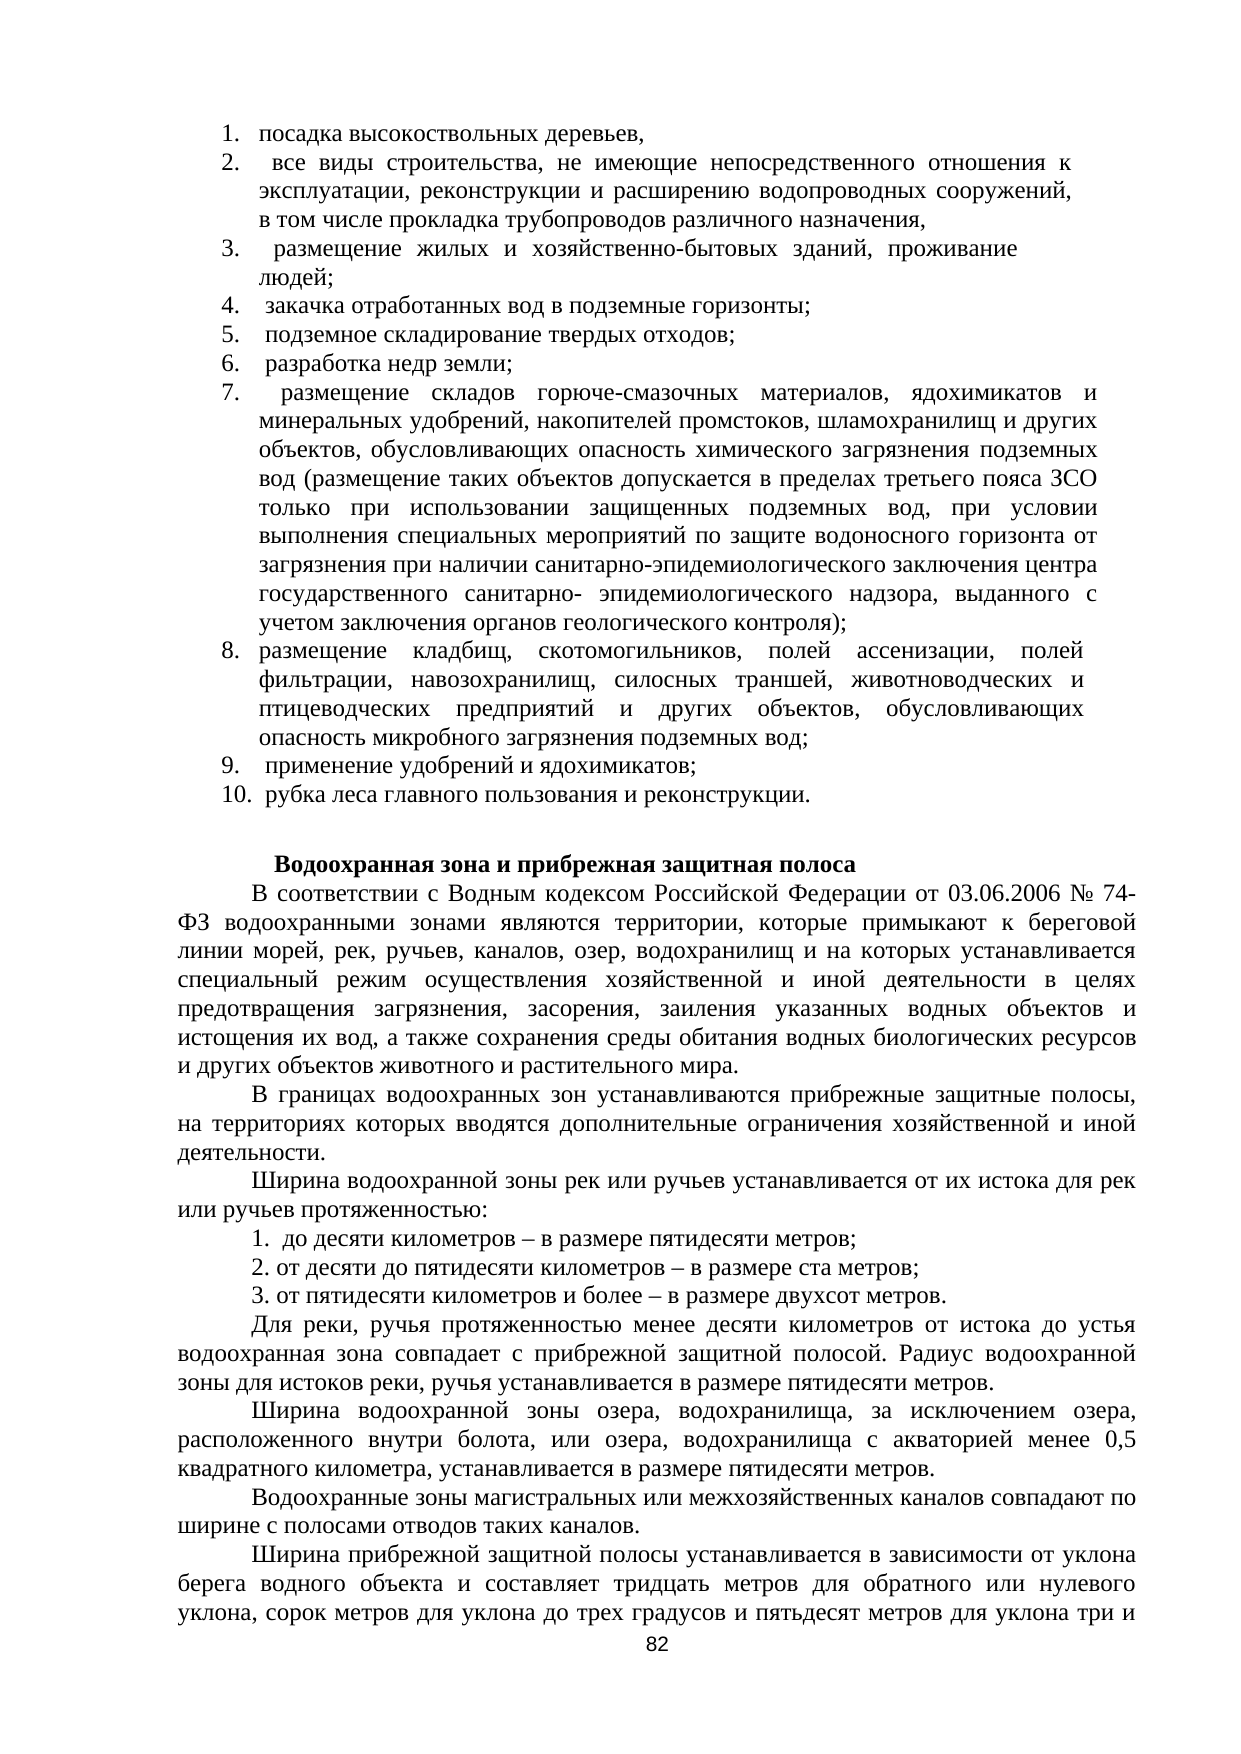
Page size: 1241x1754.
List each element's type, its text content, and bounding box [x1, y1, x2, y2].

text Ширина водоохранной зоны рек или ручьев устанавливается от их истока для рек или ручьев протяженностью: [177, 1166, 1137, 1223]
list посадка высокоствольных деревьев, [221, 118, 1137, 147]
text В границах водоохранных зон устанавливаются прибрежные защитные полосы, на территориях которых вводятся дополнительные ограничения хозяйственной и иной деятельности. [177, 1079, 1137, 1166]
text Водоохранные зоны магистральных или межхозяйственных каналов совпадают по ширине с полосами отводов таких каналов. [177, 1482, 1137, 1539]
text Ширина водоохранной зоны озера, водохранилища, за исключением озера, расположенного внутри болота, или озера, водохранилища с акваторией менее 0,5 квадратного километра, устанавливается в размере пятидесяти метров. [177, 1396, 1137, 1482]
list применение удобрений и ядохимикатов; [221, 751, 1137, 779]
list все виды строительства, не имеющие непосредственного отношения к эксплуатации, реконструкции и расширению водопроводных сооружений, в том числе прокладка трубопроводов различного назначения, [221, 147, 1072, 233]
text 3. от пятидесяти километров и более – в размере двухсот метров. [177, 1281, 1137, 1309]
list размещение кладбищ, скотомогильников, полей ассенизации, полей фильтрации, навозохранилищ, силосных траншей, животноводческих и птицеводческих предприятий и других объектов, обусловливающих опасность микробного загрязнения подземных вод; [221, 636, 1084, 751]
list разработка недр земли; [221, 348, 1137, 377]
list размещение жилых и хозяйственно-бытовых зданий, проживание людей; [221, 233, 1018, 291]
text В соответствии с Водным кодексом Российской Федерации от 03.06.2006 № 74-ФЗ водоохранными зонами являются территории, которые примыкают к береговой линии морей, рек, ручьев, каналов, озер, водохранилищ и на которых устанавливается специальный режим осуществления хозяйственной и иной деятельности в целях предотвращения загрязнения, засорения, заиления указанных водных объектов и истощения их вод, а также сохранения среды обитания водных биологических ресурсов и других объектов животного и растительного мира. [177, 878, 1137, 1079]
list рубка леса главного пользования и реконструкции. [221, 779, 1137, 808]
list Водоохранная зона и прибрежная защитная полоса [274, 849, 1137, 878]
text 1. до десяти километров – в размере пятидесяти метров; [177, 1223, 1137, 1252]
text Для реки, ручья протяженностью менее десяти километров от истока до устья водоохранная зона совпадает с прибрежной защитной полосой. Радиус водоохранной зоны для истоков реки, ручья устанавливается в размере пятидесяти метров. [177, 1309, 1137, 1396]
list размещение складов горюче-смазочных материалов, ядохимикатов и минеральных удобрений, накопителей промстоков, шламохранилищ и других объектов, обусловливающих опасность химического загрязнения подземных вод (размещение таких объектов допускается в пределах третьего пояса ЗСО только при использовании защищенных подземных вод, при условии выполнения специальных мероприятий по защите водоносного горизонта от загрязнения при наличии санитарно-эпидемиологического заключения центра государственного санитарно- эпидемиологического надзора, выданного с учетом заключения органов геологического контроля); [221, 377, 1098, 636]
list закачка отработанных вод в подземные горизонты; [221, 291, 1137, 319]
list подземное складирование твердых отходов; [221, 319, 1137, 348]
text 2. от десяти до пятидесяти километров – в размере ста метров; [177, 1252, 1137, 1281]
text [177, 1539, 1137, 1626]
